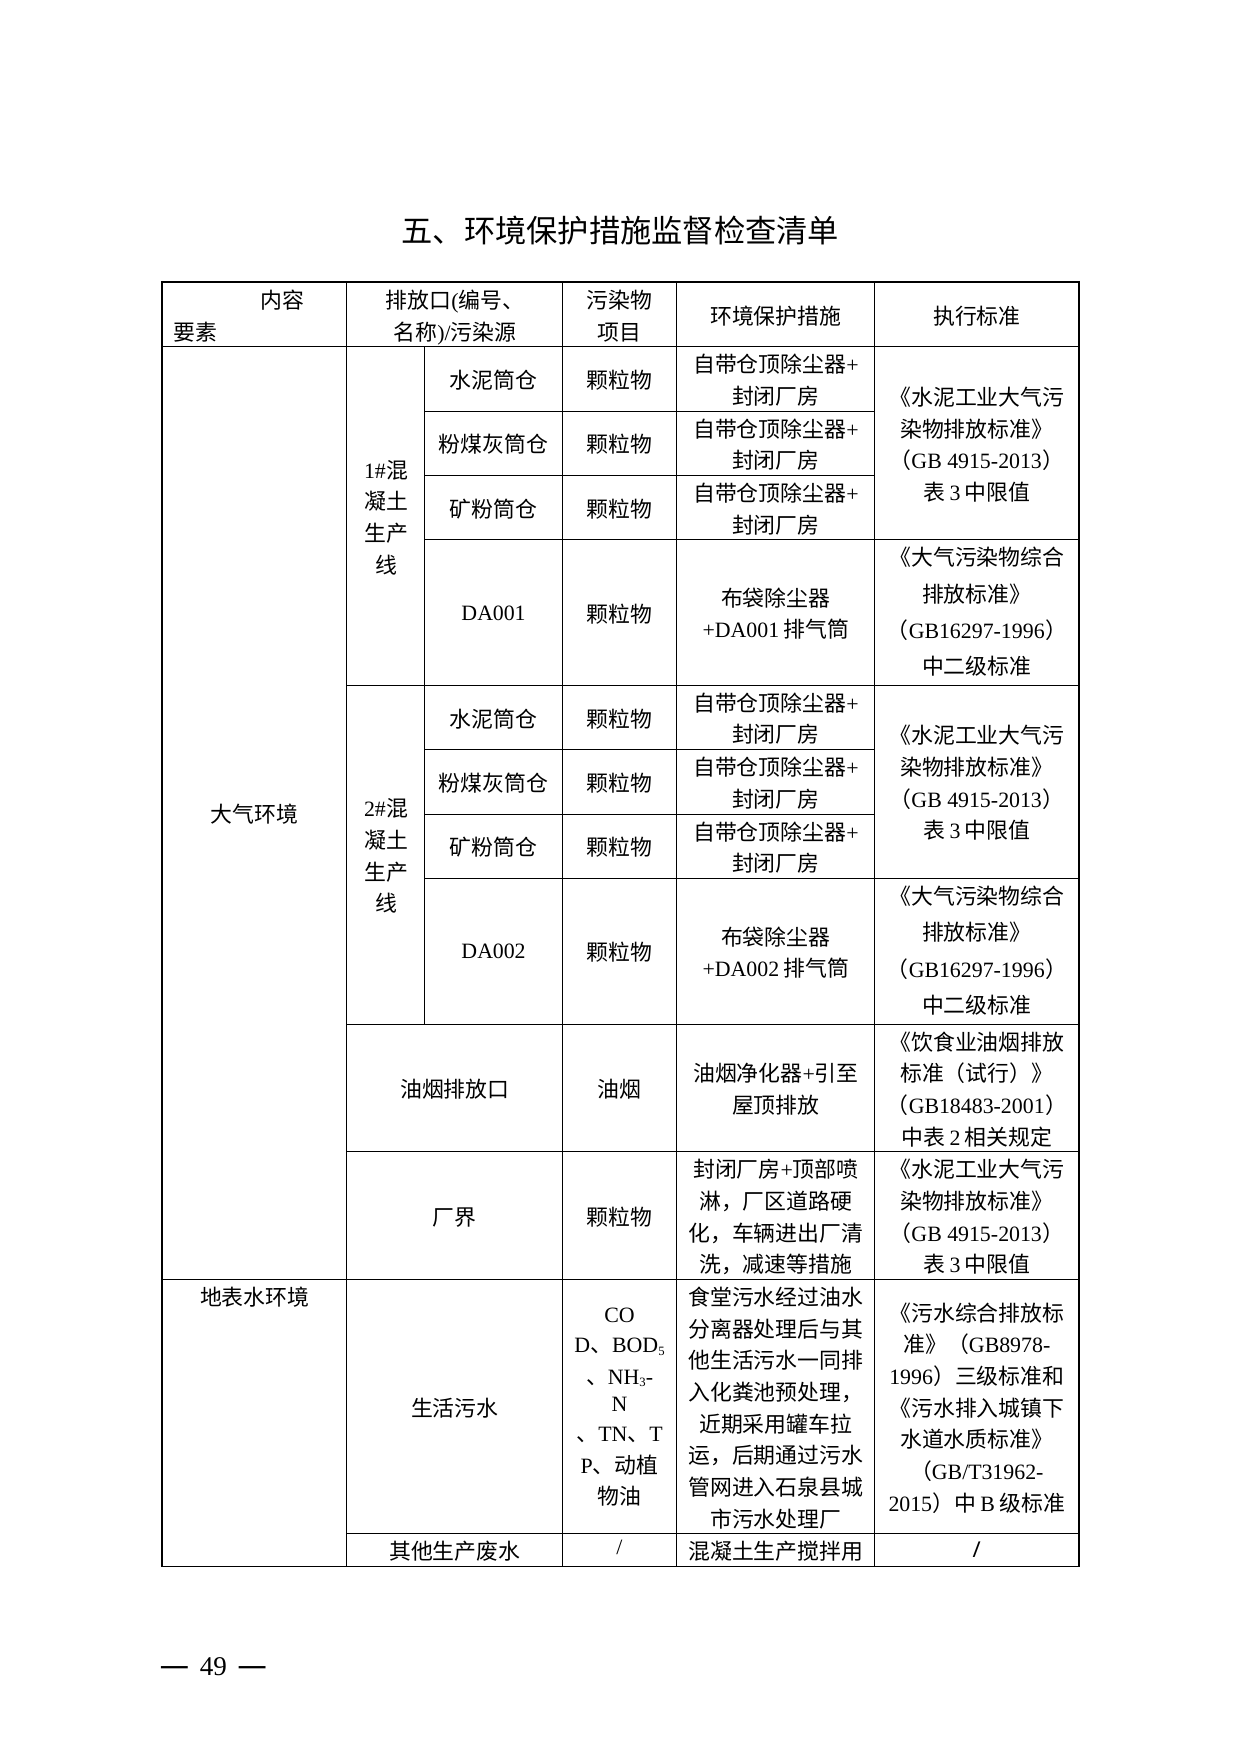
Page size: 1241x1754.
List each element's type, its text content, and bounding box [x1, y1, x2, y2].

table_cell 《大气污染物综合排放标准》（GB16297-1996）中二级标准 [875, 879, 1078, 1023]
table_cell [677, 1534, 874, 1566]
table_cell 颗粒物 [563, 412, 676, 475]
table_cell 颗粒物 [563, 1152, 676, 1279]
table_header 执行标准 [875, 283, 1078, 346]
table_cell / [875, 1534, 1078, 1566]
table_cell 布袋除尘器+DA001排气筒 [677, 540, 874, 685]
table_cell 食堂污水经过油水分离器处理后与其他生活污水一同排入化粪池预处理，近期采用罐车拉运，后期通过污水管网进入石泉县城市污水处理厂 [677, 1280, 874, 1533]
table_cell 颗粒物 [563, 879, 676, 1023]
table_cell 颗粒物 [563, 750, 676, 813]
table_cell 《水泥工业大气污染物排放标准》（GB 4915-2013）表3中限值 [875, 1152, 1078, 1279]
table_cell 《大气污染物综合排放标准》（GB16297-1996）中二级标准 [875, 540, 1078, 685]
table_cell DA001 [425, 540, 562, 685]
table_cell 颗粒物 [563, 347, 676, 411]
table_cell 水泥筒仓 [425, 347, 562, 411]
table_cell 颗粒物 [563, 686, 676, 749]
table_cell 自带仓顶除尘器+封闭厂房 [677, 750, 874, 813]
table_header 环境保护措施 [677, 283, 874, 346]
table_cell 自带仓顶除尘器+封闭厂房 [677, 815, 874, 878]
table_cell / [563, 1534, 676, 1566]
table_cell COD、BOD5、NH3-N、TN、TP、动植物油 [563, 1280, 676, 1533]
table_cell 布袋除尘器+DA002排气筒 [677, 879, 874, 1023]
table_cell 自带仓顶除尘器+封闭厂房 [677, 476, 874, 539]
table_cell 矿粉筒仓 [425, 815, 562, 878]
table_cell 《污水综合排放标准》（GB8978-1996）三级标准和《污水排入城镇下水道水质标准》（GB/T31962-2015）中B级标准 [875, 1280, 1078, 1533]
table_cell 1#混凝土生产线 [347, 347, 424, 685]
table_cell 粉煤灰筒仓 [425, 750, 562, 813]
table_cell 油烟净化器+引至屋顶排放 [677, 1025, 874, 1151]
table_cell 粉煤灰筒仓 [425, 412, 562, 475]
table_cell 《水泥工业大气污染物排放标准》（GB 4915-2013）表3中限值 [875, 686, 1078, 878]
table_cell 生活污水 [347, 1280, 562, 1533]
text 五、环境保护措施监督检查清单 [159, 206, 1081, 252]
table_cell 水泥筒仓 [425, 686, 562, 749]
table_cell 厂界 [347, 1152, 562, 1279]
table_header 污染物 项目 [563, 283, 676, 346]
table_cell 颗粒物 [563, 815, 676, 878]
table_cell 自带仓顶除尘器+封闭厂房 [677, 412, 874, 475]
table_cell 自带仓顶除尘器+封闭厂房 [677, 686, 874, 749]
table_cell 封闭厂房+顶部喷淋，厂区道路硬化，车辆进出厂清洗，减速等措施 [677, 1152, 874, 1279]
table_cell 自带仓顶除尘器+封闭厂房 [677, 347, 874, 411]
table_cell 2#混凝土生产线 [347, 686, 424, 1023]
table_cell 其他生产废水 [347, 1534, 562, 1566]
table_header 内容 要素 [163, 283, 346, 346]
table_cell DA002 [425, 879, 562, 1023]
table_cell 《饮食业油烟排放标准（试行）》（GB18483-2001）中表2相关规定 [875, 1025, 1078, 1151]
table_cell 矿粉筒仓 [425, 476, 562, 539]
table_header 排放口(编号、 名称)/污染源 [347, 283, 562, 346]
table_cell 油烟 [563, 1025, 676, 1151]
table_cell 大气环境 [163, 347, 346, 1279]
table_cell 颗粒物 [563, 540, 676, 685]
table_cell 地表水环境 [163, 1280, 346, 1566]
table_cell 《水泥工业大气污染物排放标准》（GB 4915-2013）表3中限值 [875, 347, 1078, 539]
table_cell 油烟排放口 [347, 1025, 562, 1151]
table_cell 颗粒物 [563, 476, 676, 539]
